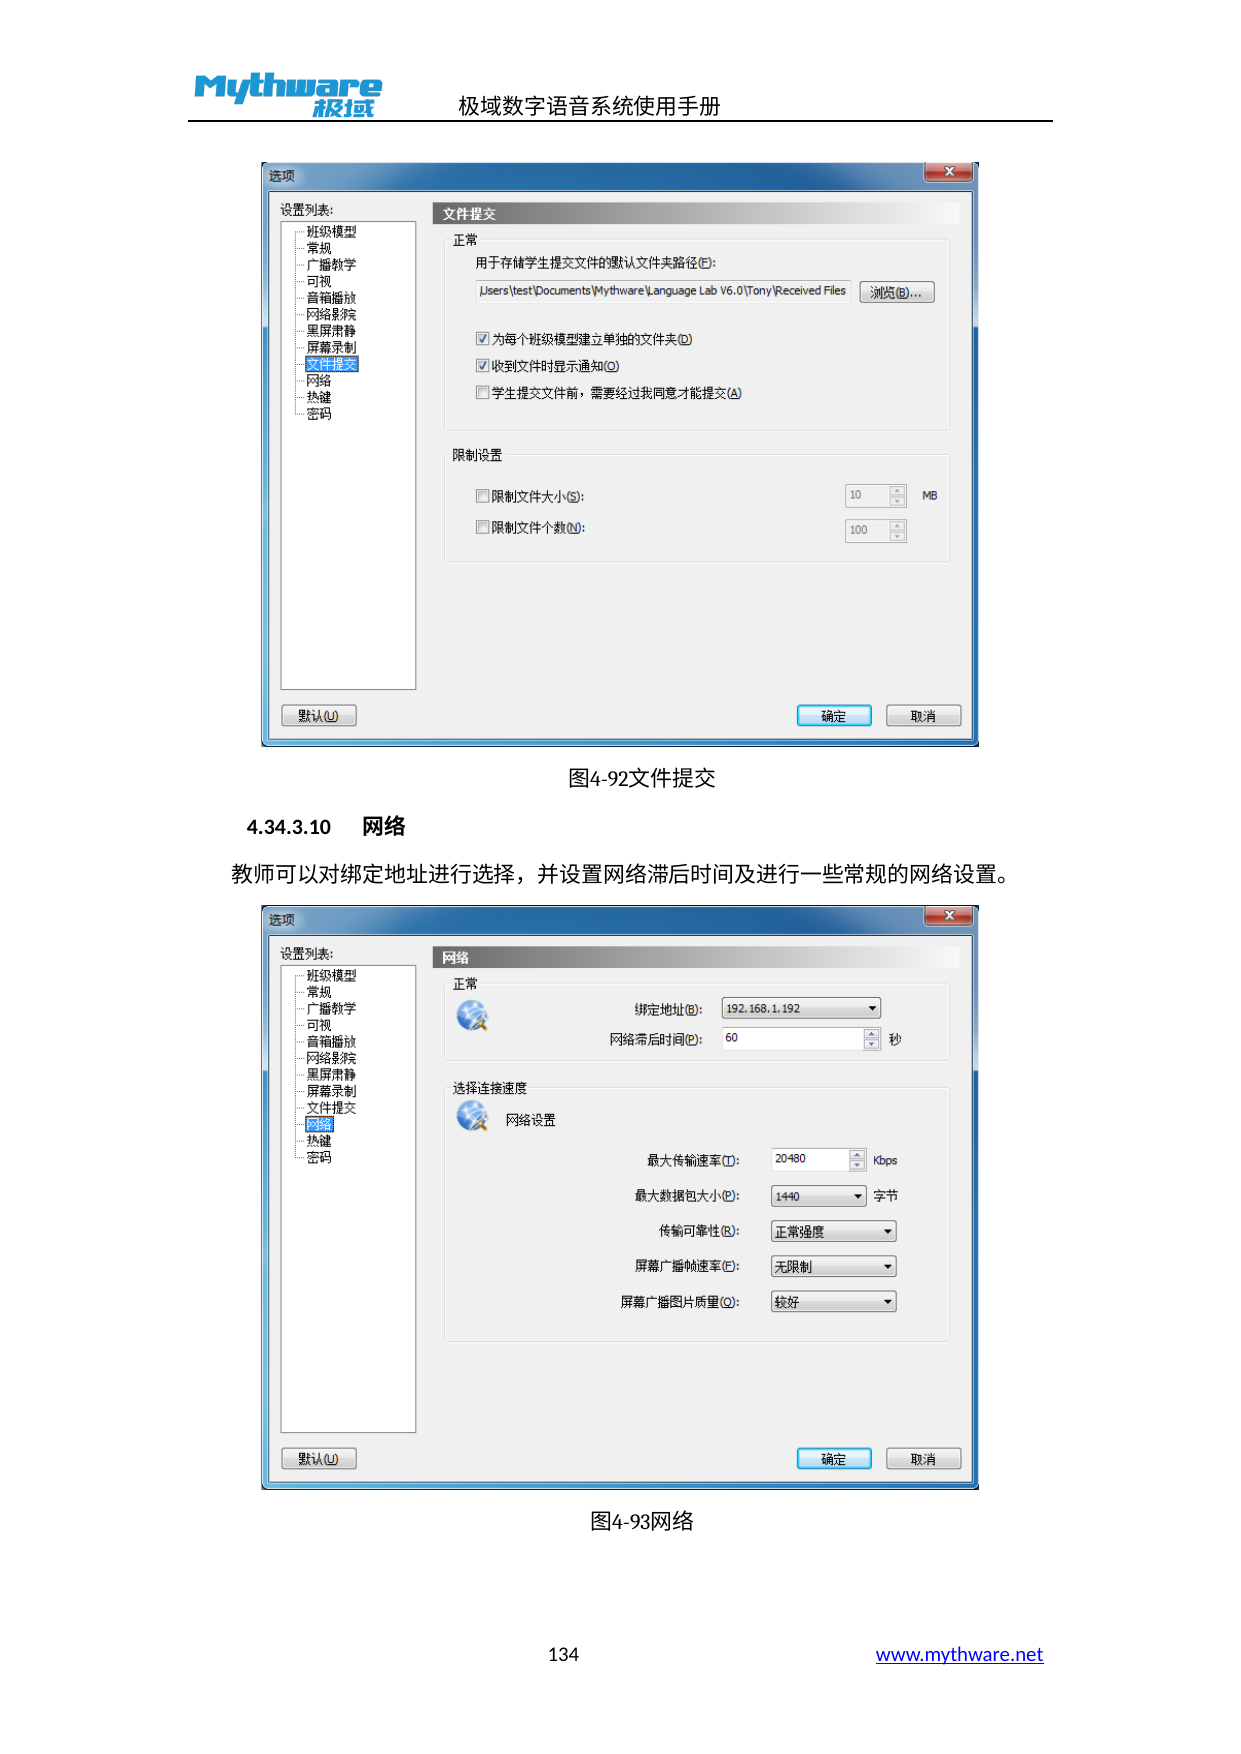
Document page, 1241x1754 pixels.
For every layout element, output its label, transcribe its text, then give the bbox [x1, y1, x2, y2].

picture [261, 905, 979, 1490]
picture [261, 162, 979, 747]
picture [187, 62, 389, 127]
subtitle 网络 [247, 809, 1053, 841]
text 教师可以对绑定地址进行选择，并设置网络滞后时间及进行一些常规的网络设置。 [187, 857, 1053, 889]
